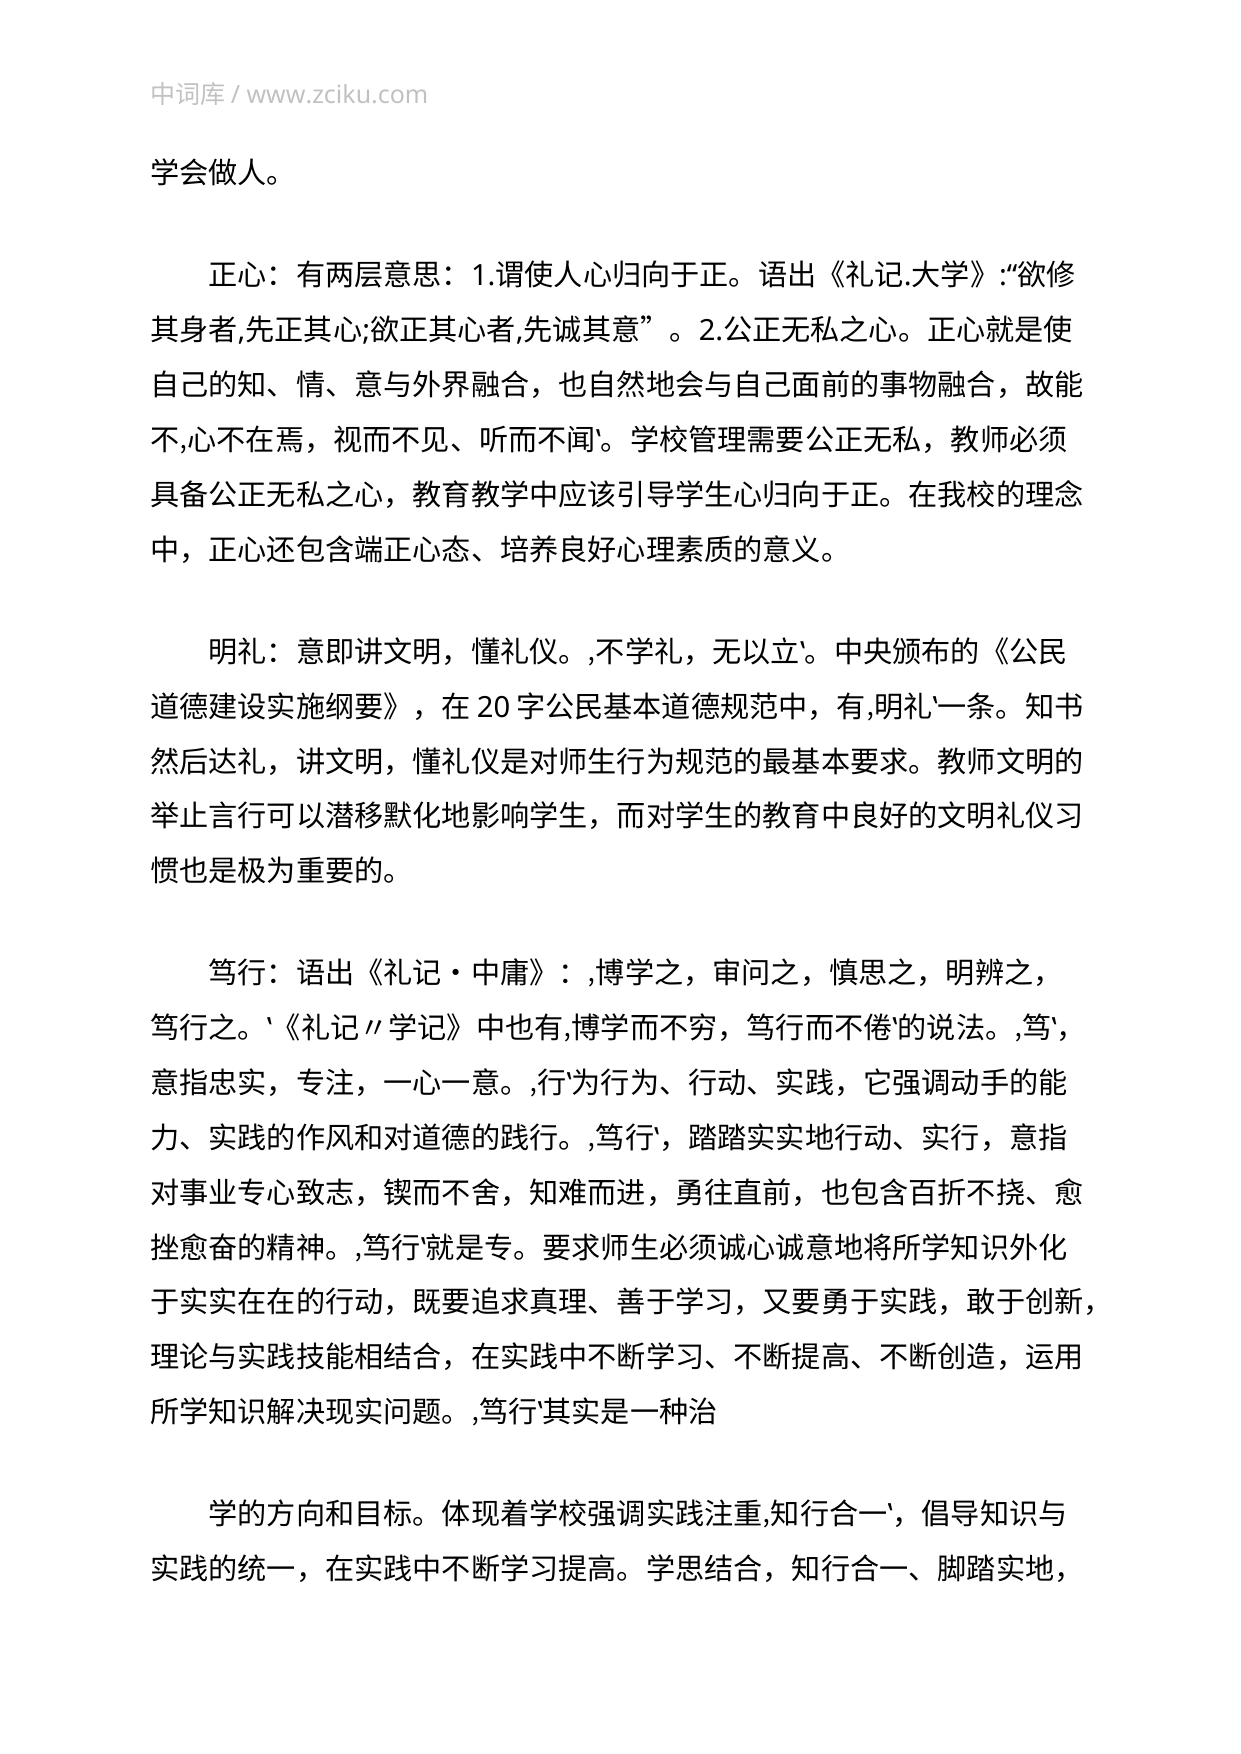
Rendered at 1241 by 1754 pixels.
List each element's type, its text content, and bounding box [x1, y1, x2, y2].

text 笃行：语出《礼记•中庸》：‚博学之，审问之，慎思之，明辨之，笃行之。‛《礼记〃学记》中也有‚博学而不穷，笃行而不倦‛的说法。‚笃‛，意指忠实，专注，一心一意。‚行‛为行为、行动、实践，它强调动手的能力、实践的作风和对道德的践行。‚笃行‛，踏踏实实地行动、实行，意指对事业专心致志，锲而不舍，知难而进，勇往直前，也包含百折不挠、愈挫愈奋的精神。‚笃行‛就是专。要求师生必须诚心诚意地将所学知识外化于实实在在的行动，既要追求真理、善于学习，又要勇于实践，敢于创新，理论与实践技能相结合，在实践中不断学习、不断提高、不断创造，运用所学知识解决现实问题。‚笃行‛其实是一种治 [150, 950, 1090, 1431]
text 明礼：意即讲文明，懂礼仪。‚不学礼，无以立‛。中央颁布的《公民道德建设实施纲要》，在20字公民基本道德规范中，有‚明礼‛一条。知书然后达礼，讲文明，懂礼仪是对师生行为规范的最基本要求。教师文明的举止言行可以潜移默化地影响学生，而对学生的教育中良好的文明礼仪习惯也是极为重要的。 [150, 628, 1090, 890]
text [150, 1491, 1090, 1588]
text 正心：有两层意思：1.谓使人心归向于正。语出《礼记.大学》:“欲修其身者,先正其心;欲正其心者,先诚其意”。2.公正无私之心。正心就是使自己的知、情、意与外界融合，也自然地会与自己面前的事物融合，故能不‚心不在焉，视而不见、听而不闻‛。学校管理需要公正无私，教师必须具备公正无私之心，教育教学中应该引导学生心归向于正。在我校的理念中，正心还包含端正心态、培养良好心理素质的意义。 [150, 252, 1090, 569]
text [150, 150, 1090, 192]
